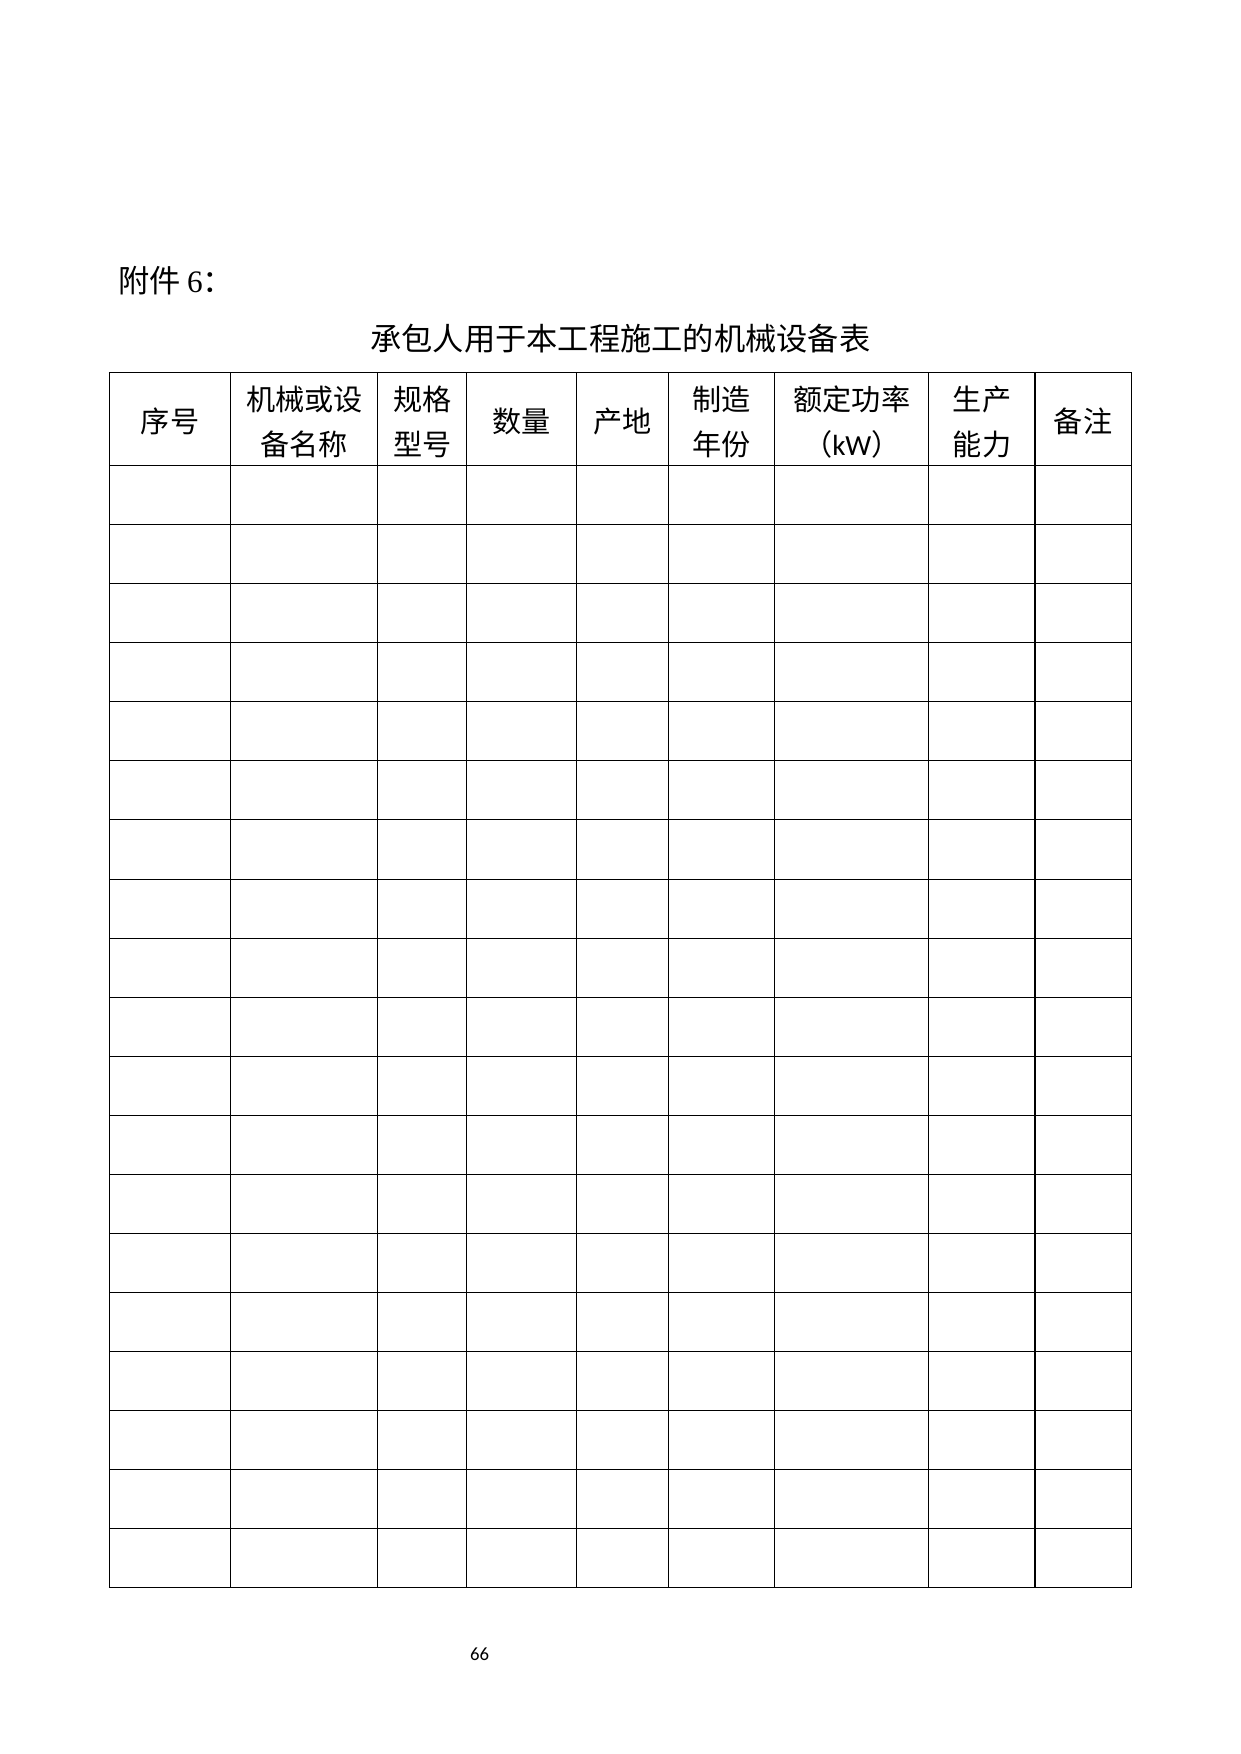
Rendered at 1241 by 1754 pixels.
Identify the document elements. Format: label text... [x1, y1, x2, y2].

table_cell [378, 525, 466, 583]
table_cell [231, 1234, 377, 1292]
table_cell [577, 761, 668, 819]
table_cell [378, 1352, 466, 1410]
table_cell [1036, 1175, 1131, 1233]
table_header 机械或设备名称 [231, 373, 377, 465]
table_cell [577, 1116, 668, 1174]
table_cell [577, 998, 668, 1056]
table_cell [467, 702, 576, 760]
table_cell [231, 643, 377, 701]
table_cell [577, 1352, 668, 1410]
table_cell [929, 998, 1034, 1056]
table_cell [669, 1470, 774, 1528]
table_cell [1036, 643, 1131, 701]
table_cell [577, 820, 668, 878]
table_cell [577, 939, 668, 997]
table_cell [775, 466, 928, 524]
table_cell [929, 1352, 1034, 1410]
table_cell [577, 702, 668, 760]
table_cell [669, 643, 774, 701]
table_cell [929, 1057, 1034, 1115]
table_cell [577, 1470, 668, 1528]
table_cell [231, 998, 377, 1056]
table_cell [467, 643, 576, 701]
table_cell [467, 1175, 576, 1233]
table_cell [929, 939, 1034, 997]
table_cell [775, 1470, 928, 1528]
table_cell [467, 525, 576, 583]
table_cell [775, 584, 928, 642]
table_cell [1036, 1529, 1131, 1587]
table_header 序号 [110, 373, 230, 465]
table_cell [669, 584, 774, 642]
table_cell [577, 1057, 668, 1115]
table_cell [1036, 702, 1131, 760]
table_cell [467, 1352, 576, 1410]
table_cell [110, 820, 230, 878]
table_cell [110, 1175, 230, 1233]
text 承包人用于本工程施工的机械设备表 [118, 314, 1122, 360]
table_cell [110, 1529, 230, 1587]
table_header 数量 [467, 373, 576, 465]
table_cell [1036, 584, 1131, 642]
table_cell [775, 880, 928, 937]
table_cell [775, 1175, 928, 1233]
table_cell [669, 880, 774, 937]
table_cell [1036, 1293, 1131, 1351]
table_cell [669, 1352, 774, 1410]
table_cell [1036, 998, 1131, 1056]
table_cell [577, 880, 668, 937]
table_header 制造年份 [669, 373, 774, 465]
table_cell [231, 1411, 377, 1469]
table_header 生产能力 [929, 373, 1034, 465]
table_cell [577, 1234, 668, 1292]
table_cell [378, 643, 466, 701]
table_cell [378, 1470, 466, 1528]
table_cell [231, 1116, 377, 1174]
table_cell [378, 1234, 466, 1292]
table_cell [669, 466, 774, 524]
table_cell [110, 880, 230, 937]
table_cell [1036, 1470, 1131, 1528]
table_cell [1036, 466, 1131, 524]
table_cell [775, 1234, 928, 1292]
table_cell [1036, 525, 1131, 583]
table_cell [378, 1175, 466, 1233]
table_cell [669, 761, 774, 819]
table_cell [1036, 1411, 1131, 1469]
table_cell [467, 1470, 576, 1528]
table_cell [110, 1116, 230, 1174]
table_cell [929, 1293, 1034, 1351]
table_cell [378, 820, 466, 878]
table_cell [231, 1529, 377, 1587]
table_cell [231, 939, 377, 997]
table_cell [577, 643, 668, 701]
table_cell [231, 1175, 377, 1233]
table_cell [110, 1352, 230, 1410]
table_cell [929, 1529, 1034, 1587]
table_cell [669, 998, 774, 1056]
table_cell [775, 939, 928, 997]
table_cell [1036, 761, 1131, 819]
table_cell [1036, 1234, 1131, 1292]
table_cell [110, 761, 230, 819]
table_cell [110, 939, 230, 997]
table_cell [929, 1411, 1034, 1469]
table_cell [929, 466, 1034, 524]
table_cell [1036, 820, 1131, 878]
table_cell [378, 761, 466, 819]
table_cell [378, 939, 466, 997]
table_cell [110, 1057, 230, 1115]
table_cell [1036, 880, 1131, 937]
table_cell [669, 1293, 774, 1351]
table_header 规格型号 [378, 373, 466, 465]
table_cell [110, 998, 230, 1056]
table_header 产地 [577, 373, 668, 465]
table_cell [110, 1470, 230, 1528]
table_cell [110, 1411, 230, 1469]
table_cell [929, 1175, 1034, 1233]
table_cell [775, 1057, 928, 1115]
table_cell [467, 1293, 576, 1351]
table_cell [775, 643, 928, 701]
table_cell [669, 1057, 774, 1115]
table_cell [467, 466, 576, 524]
table_cell [110, 702, 230, 760]
table_cell [467, 1529, 576, 1587]
table_cell [775, 702, 928, 760]
table_cell [929, 643, 1034, 701]
table_cell [775, 1352, 928, 1410]
table_cell [378, 1116, 466, 1174]
table_cell [775, 1293, 928, 1351]
table_cell [775, 1116, 928, 1174]
table_cell [467, 820, 576, 878]
table_cell [669, 939, 774, 997]
table_cell [231, 1293, 377, 1351]
table_cell [467, 880, 576, 937]
text 附件6： [118, 256, 1122, 301]
table_cell [577, 584, 668, 642]
table_cell [467, 1057, 576, 1115]
table_cell [110, 584, 230, 642]
table_cell [110, 525, 230, 583]
table_cell [231, 820, 377, 878]
table_cell [577, 525, 668, 583]
table_cell [378, 998, 466, 1056]
table_header 额定功率（kW） [775, 373, 928, 465]
table_cell [231, 466, 377, 524]
table_cell [110, 1293, 230, 1351]
table_cell [929, 1470, 1034, 1528]
table_cell [669, 1411, 774, 1469]
table_cell [467, 761, 576, 819]
table_cell [775, 525, 928, 583]
table_cell [669, 1234, 774, 1292]
table_cell [929, 702, 1034, 760]
table_cell [378, 880, 466, 937]
table_cell [467, 1411, 576, 1469]
table_cell [110, 1234, 230, 1292]
table_cell [669, 1116, 774, 1174]
table_cell [378, 466, 466, 524]
table_cell [1036, 1057, 1131, 1115]
table_cell [467, 584, 576, 642]
table_cell [378, 1057, 466, 1115]
table_cell [929, 820, 1034, 878]
table_cell [929, 1116, 1034, 1174]
table_cell [110, 466, 230, 524]
table_cell [231, 1352, 377, 1410]
table_cell [467, 1234, 576, 1292]
table_header 备注 [1036, 373, 1131, 465]
table_cell [467, 1116, 576, 1174]
table_cell [577, 1411, 668, 1469]
table_cell [378, 1529, 466, 1587]
table_cell [577, 1293, 668, 1351]
table_cell [231, 525, 377, 583]
table_cell [577, 1175, 668, 1233]
table_cell [775, 761, 928, 819]
table_cell [669, 1175, 774, 1233]
table_cell [378, 584, 466, 642]
table_cell [929, 1234, 1034, 1292]
table_cell [378, 1293, 466, 1351]
table_cell [775, 820, 928, 878]
table_cell [378, 1411, 466, 1469]
table_cell [231, 584, 377, 642]
table_cell [231, 1470, 377, 1528]
table_cell [929, 584, 1034, 642]
table_cell [1036, 1352, 1131, 1410]
table_cell [110, 643, 230, 701]
table_cell [1036, 1116, 1131, 1174]
table_cell [231, 880, 377, 937]
table_cell [775, 1529, 928, 1587]
table_cell [231, 761, 377, 819]
table_cell [669, 702, 774, 760]
table_cell [669, 525, 774, 583]
table_cell [577, 1529, 668, 1587]
table_cell [669, 1529, 774, 1587]
table_cell [929, 880, 1034, 937]
table_cell [929, 761, 1034, 819]
table_cell [467, 998, 576, 1056]
table_cell [669, 820, 774, 878]
table_cell [467, 939, 576, 997]
table_cell [775, 998, 928, 1056]
table_cell [929, 525, 1034, 583]
table_cell [775, 1411, 928, 1469]
table_cell [231, 702, 377, 760]
table_cell [231, 1057, 377, 1115]
table_cell [1036, 939, 1131, 997]
table_cell [378, 702, 466, 760]
table_cell [577, 466, 668, 524]
